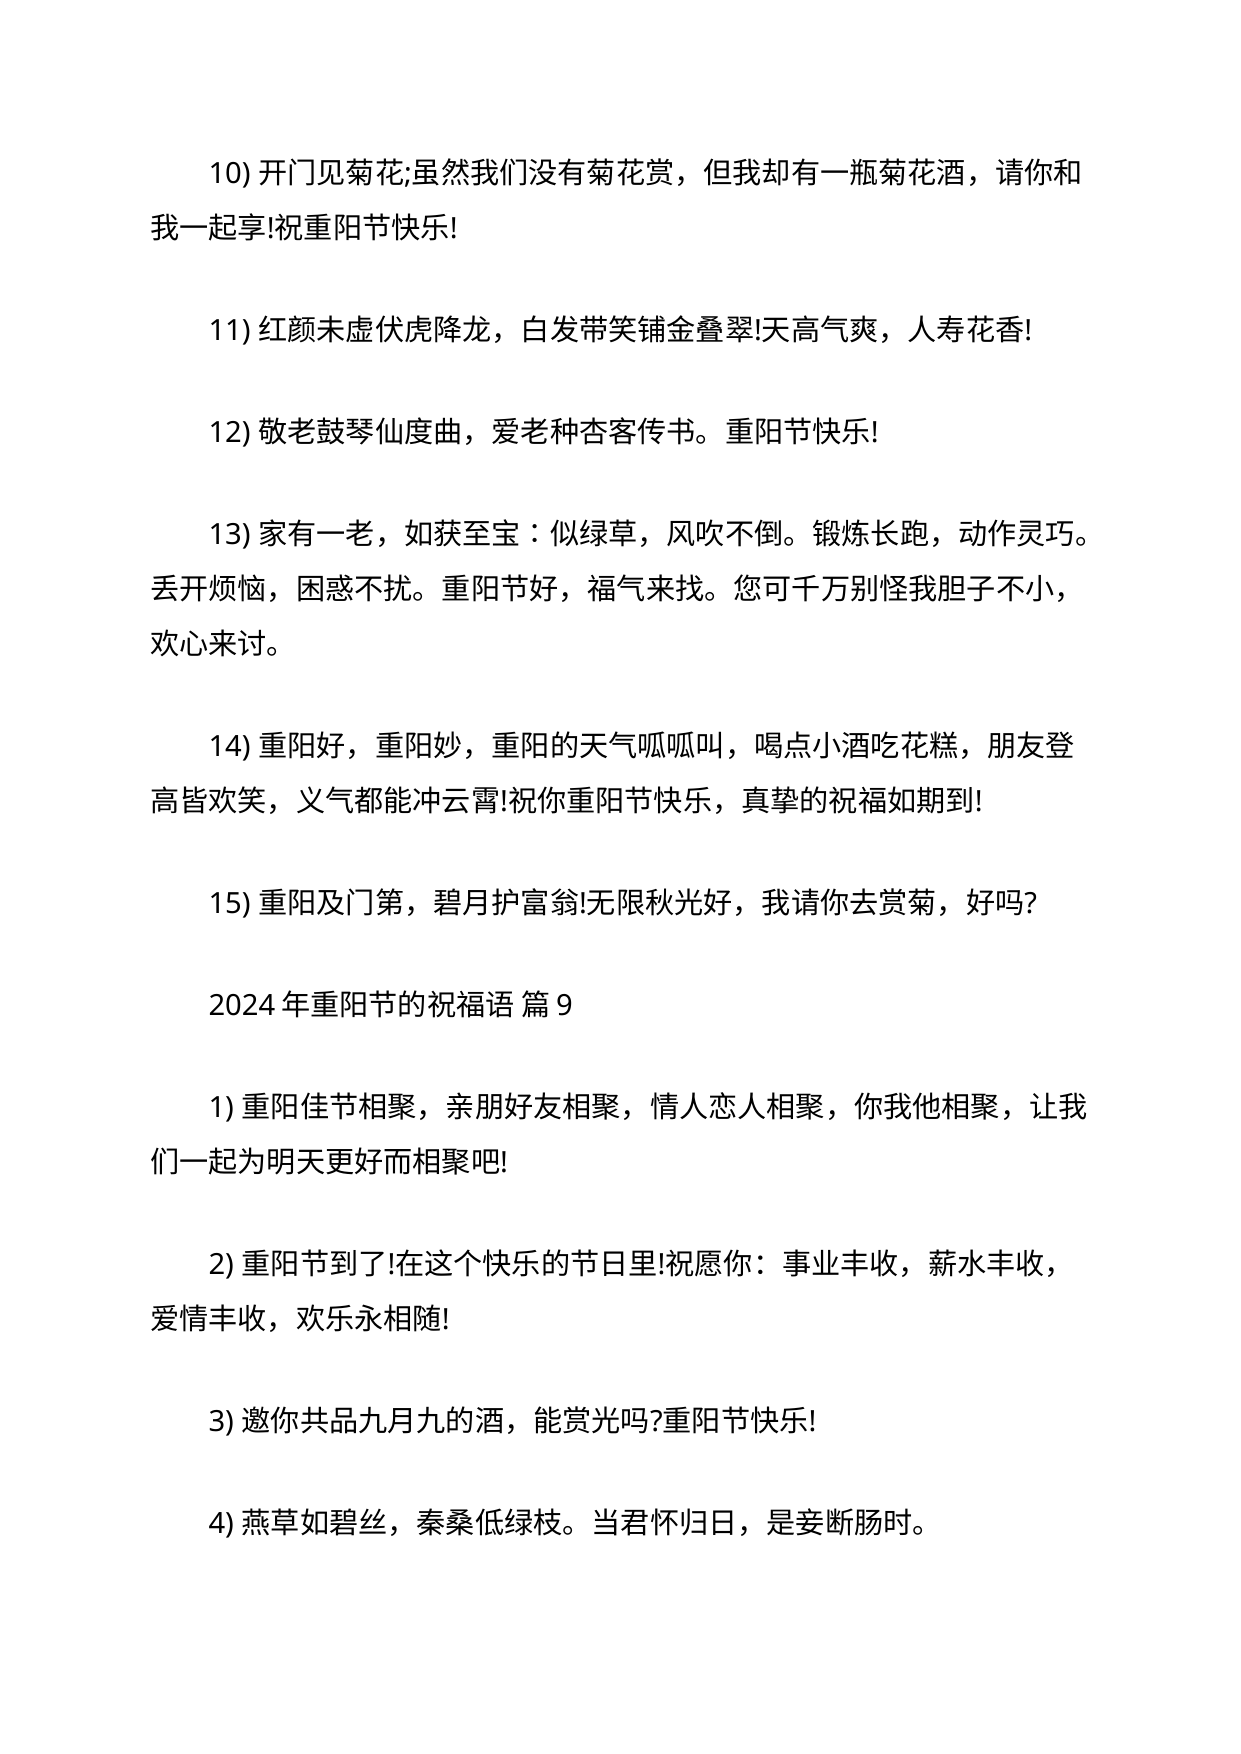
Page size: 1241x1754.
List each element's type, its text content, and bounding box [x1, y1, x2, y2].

text 12) 敬老鼓琴仙度曲，爱老种杏客传书。重阳节快乐! [150, 409, 1090, 451]
text 14) 重阳好，重阳妙，重阳的天气呱呱叫，喝点小酒吃花糕，朋友登高皆欢笑，义气都能冲云霄!祝你重阳节快乐，真挚的祝福如期到! [150, 723, 1090, 820]
text 2024年重阳节的祝福语 篇9 [150, 982, 1090, 1024]
text 4) 燕草如碧丝，秦桑低绿枝。当君怀归日，是妾断肠时。 [150, 1499, 1090, 1542]
text 11) 红颜未虚伏虎降龙，白发带笑铺金叠翠!天高气爽，人寿花香! [150, 307, 1090, 349]
text 3) 邀你共品九月九的酒，能赏光吗?重阳节快乐! [150, 1397, 1090, 1440]
text 13) 家有一老，如获至宝∶似绿草，风吹不倒。锻炼长跑，动作灵巧。丢开烦恼，困惑不扰。重阳节好，福气来找。您可千万别怪我胆子不小，欢心来讨。 [150, 511, 1090, 663]
text 2) 重阳节到了!在这个快乐的节日里!祝愿你：事业丰收，薪水丰收，爱情丰收，欢乐永相随! [150, 1241, 1090, 1338]
text 15) 重阳及门第，碧月护富翁!无限秋光好，我请你去赏菊，好吗? [150, 879, 1090, 922]
text 10) 开门见菊花;虽然我们没有菊花赏，但我却有一瓶菊花酒，请你和我一起享!祝重阳节快乐! [150, 150, 1090, 247]
text 1) 重阳佳节相聚，亲朋好友相聚，情人恋人相聚，你我他相聚，让我们一起为明天更好而相聚吧! [150, 1083, 1090, 1181]
